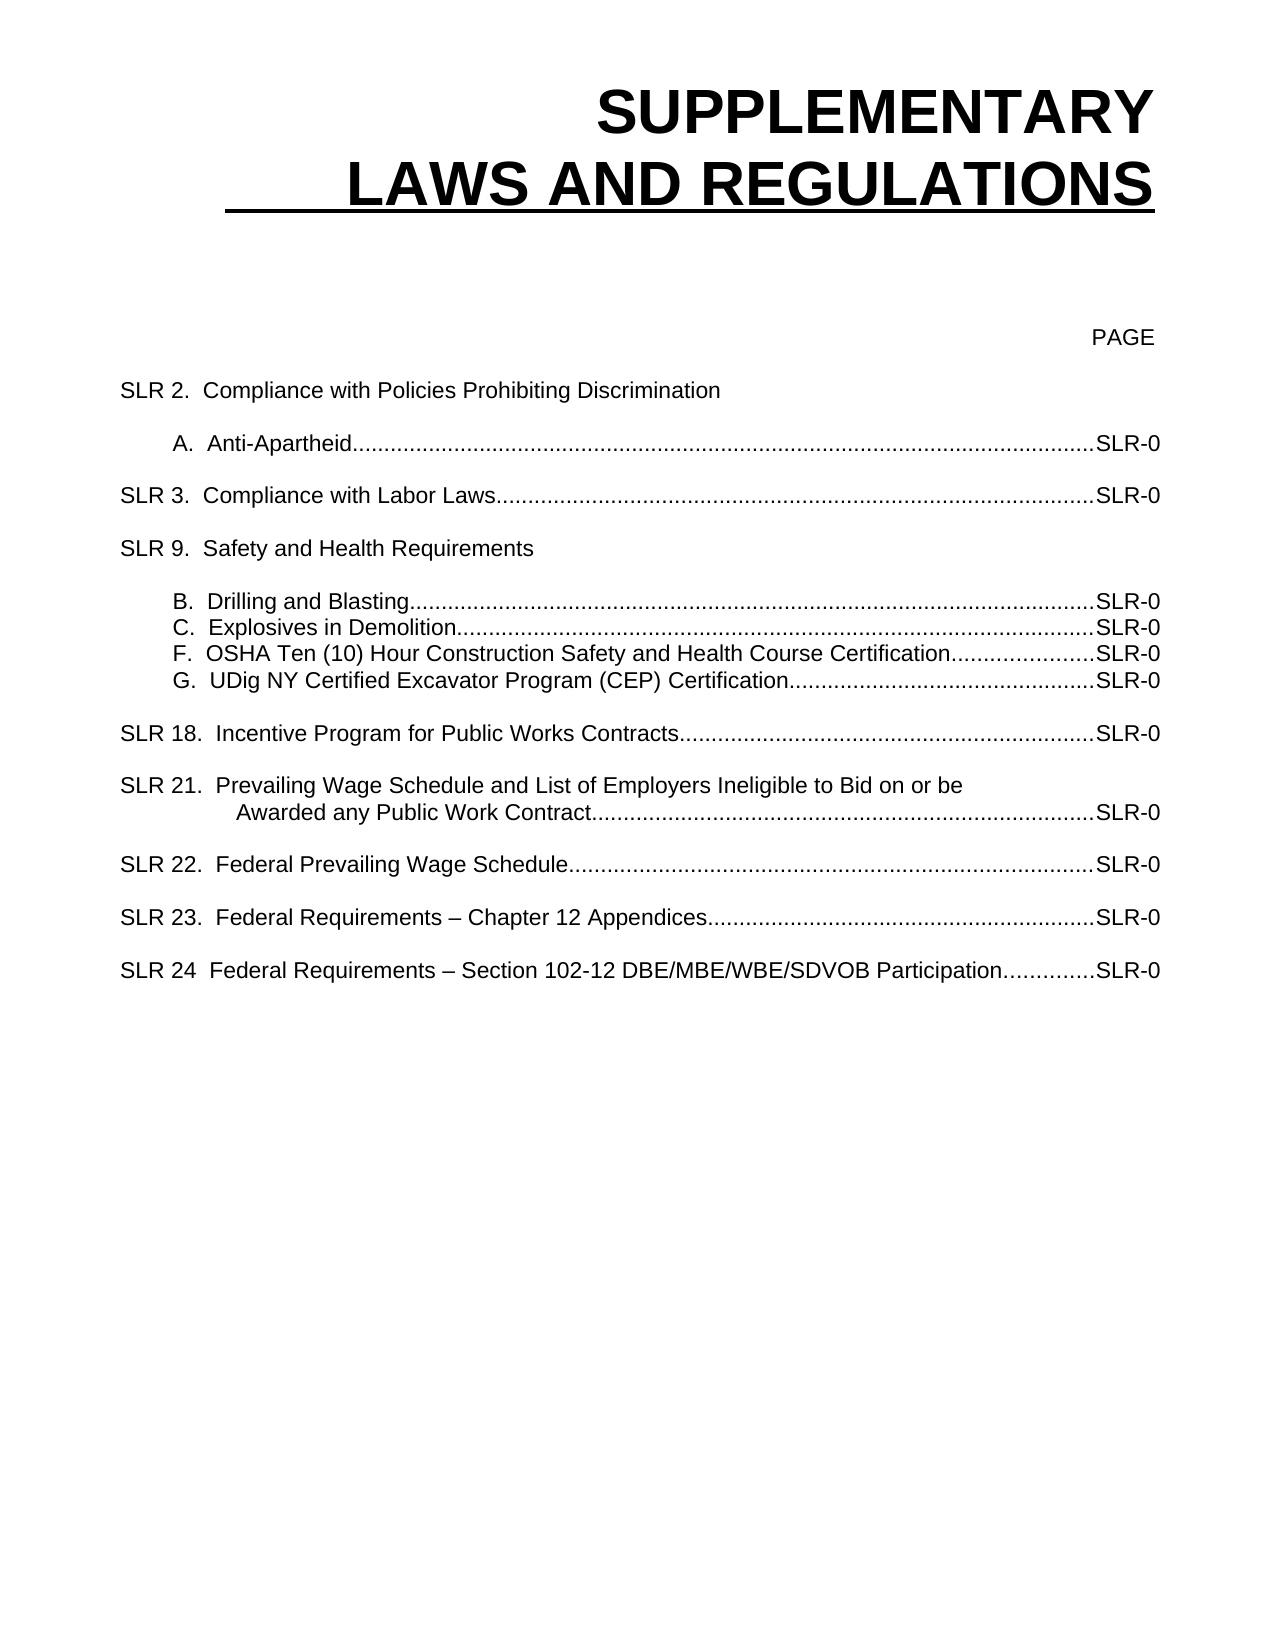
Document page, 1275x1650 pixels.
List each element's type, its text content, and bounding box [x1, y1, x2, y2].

text SLR 2. Compliance with Policies Prohibiting Discrimination [120, 377, 1155, 403]
text SLR 21. Prevailing Wage Schedule and List of Employers Ineligible to Bid on or be [120, 772, 1155, 798]
text PAGE [120, 324, 1155, 351]
text SLR 24 Federal Requirements – Section 102-12 DBE/MBE/WBE/SDVOB Participation SLR-0 [120, 957, 1155, 983]
text Awarded any Public Work Contract SLR-0 [223, 798, 1155, 825]
text SLR 18. Incentive Program for Public Works Contracts SLR-0 [120, 719, 1155, 746]
text B. Drilling and Blasting SLR-0 [172, 588, 1155, 614]
text LAWS AND REGULATIONS [120, 147, 1155, 219]
text SLR 3. Compliance with Labor Laws SLR-0 [120, 482, 1155, 509]
text C. Explosives in Demolition SLR-0 [172, 614, 1155, 640]
text A. Anti-Apartheid SLR-0 [172, 429, 1155, 456]
text G. UDig NY Certified Excavator Program (CEP) Certification SLR-0 [172, 667, 1155, 693]
text SLR 9. Safety and Health Requirements [120, 535, 1155, 561]
text SUPPLEMENTARY [120, 75, 1155, 147]
text SLR 23. Federal Requirements – Chapter 12 Appendices SLR-0 [120, 904, 1155, 930]
text F. OSHA Ten (10) Hour Construction Safety and Health Course Certification SLR-0 [172, 640, 1155, 667]
text SLR 22. Federal Prevailing Wage Schedule SLR-0 [120, 851, 1155, 878]
